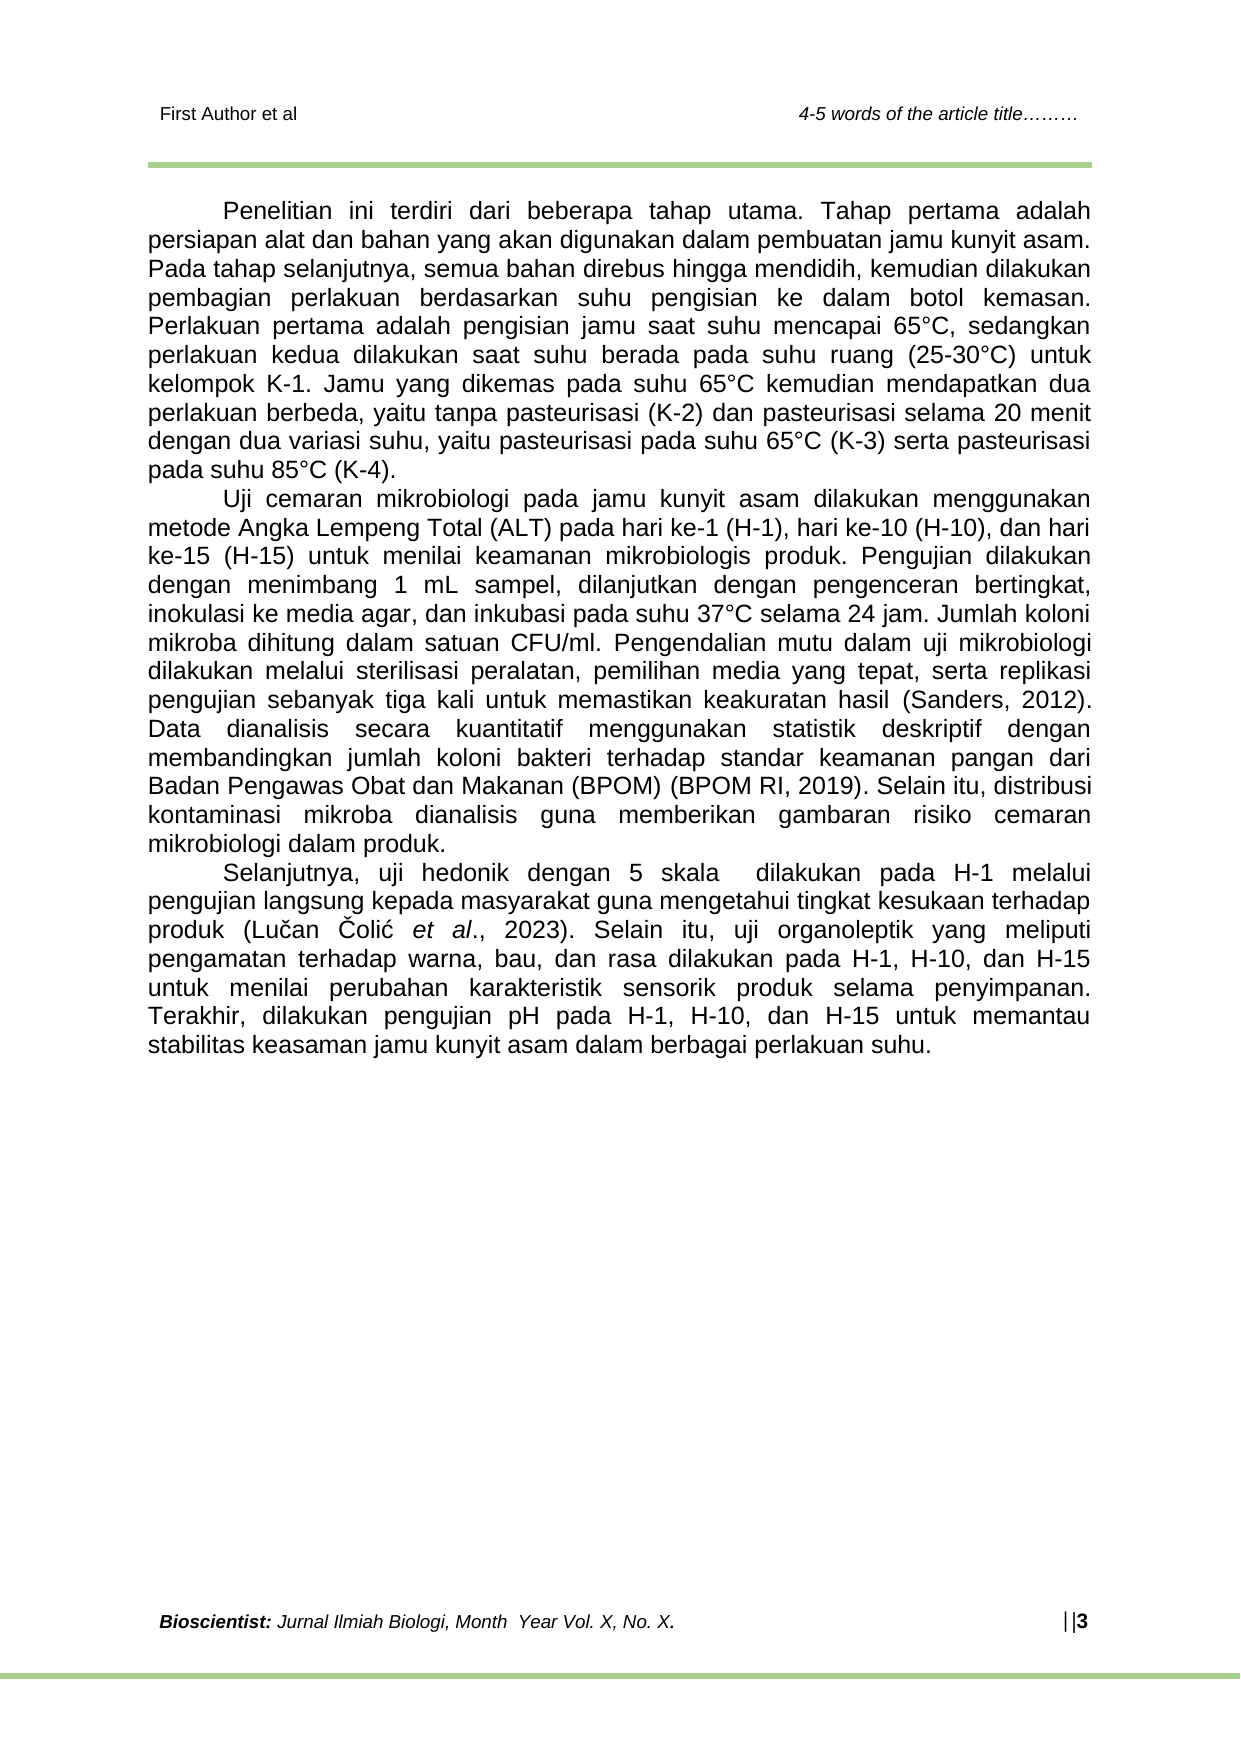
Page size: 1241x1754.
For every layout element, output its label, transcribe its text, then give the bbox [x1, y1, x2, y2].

text Penelitian ini terdiri dari beberapa tahap utama. Tahap pertama adalah persiapan alat dan bahan yang akan digunakan dalam pembuatan jamu kunyit asam. Pada tahap selanjutnya, semua bahan direbus hingga mendidih, kemudian dilakukan pembagian perlakuan berdasarkan suhu pengisian ke dalam botol kemasan. Perlakuan pertama adalah pengisian jamu saat suhu mencapai 65°C, sedangkan perlakuan kedua dilakukan saat suhu berada pada suhu ruang (25-30°C) untuk kelompok K-1. Jamu yang dikemas pada suhu 65°C kemudian mendapatkan dua perlakuan berbeda, yaitu tanpa pasteurisasi (K-2) dan pasteurisasi selama 20 menit dengan dua variasi suhu, yaitu pasteurisasi pada suhu 65°C (K-3) serta pasteurisasi pada suhu 85°C (K-4). [148, 196, 1092, 484]
text Selanjutnya, uji hedonik dengan 5 skala dilakukan pada H-1 melalui pengujian langsung kepada masyarakat guna mengetahui tingkat kesukaan terhadap produk (Lučan Čolić et al., 2023). Selain itu, uji organoleptik yang meliputi pengamatan terhadap warna, bau, dan rasa dilakukan pada H-1, H-10, dan H-15 untuk menilai perubahan karakteristik sensorik produk selama penyimpanan. Terakhir, dilakukan pengujian pH pada H-1, H-10, dan H-15 untuk memantau stabilitas keasaman jamu kunyit asam dalam berbagai perlakuan suhu. [148, 858, 1092, 1059]
text ​Uji cemaran mikrobiologi pada jamu kunyit asam dilakukan menggunakan metode Angka Lempeng Total (ALT) pada hari ke-1 (H-1), hari ke-10 (H-10), dan hari ke-15 (H-15) untuk menilai keamanan mikrobiologis produk. Pengujian dilakukan dengan menimbang 1 mL sampel, dilanjutkan dengan pengenceran bertingkat, inokulasi ke media agar, dan inkubasi pada suhu 37°C selama 24 jam. Jumlah koloni mikroba dihitung dalam satuan CFU/ml. ​Pengendalian mutu dalam uji mikrobiologi dilakukan melalui sterilisasi peralatan, pemilihan media yang tepat, serta replikasi pengujian sebanyak tiga kali untuk memastikan keakuratan hasil (Sanders, 2012). Data dianalisis secara kuantitatif menggunakan statistik deskriptif dengan membandingkan jumlah koloni bakteri terhadap standar keamanan pangan dari Badan Pengawas Obat dan Makanan (BPOM) (BPOM RI, 2019). Selain itu, distribusi kontaminasi mikroba dianalisis guna memberikan gambaran risiko cemaran mikrobiologi dalam produk. [148, 484, 1092, 858]
